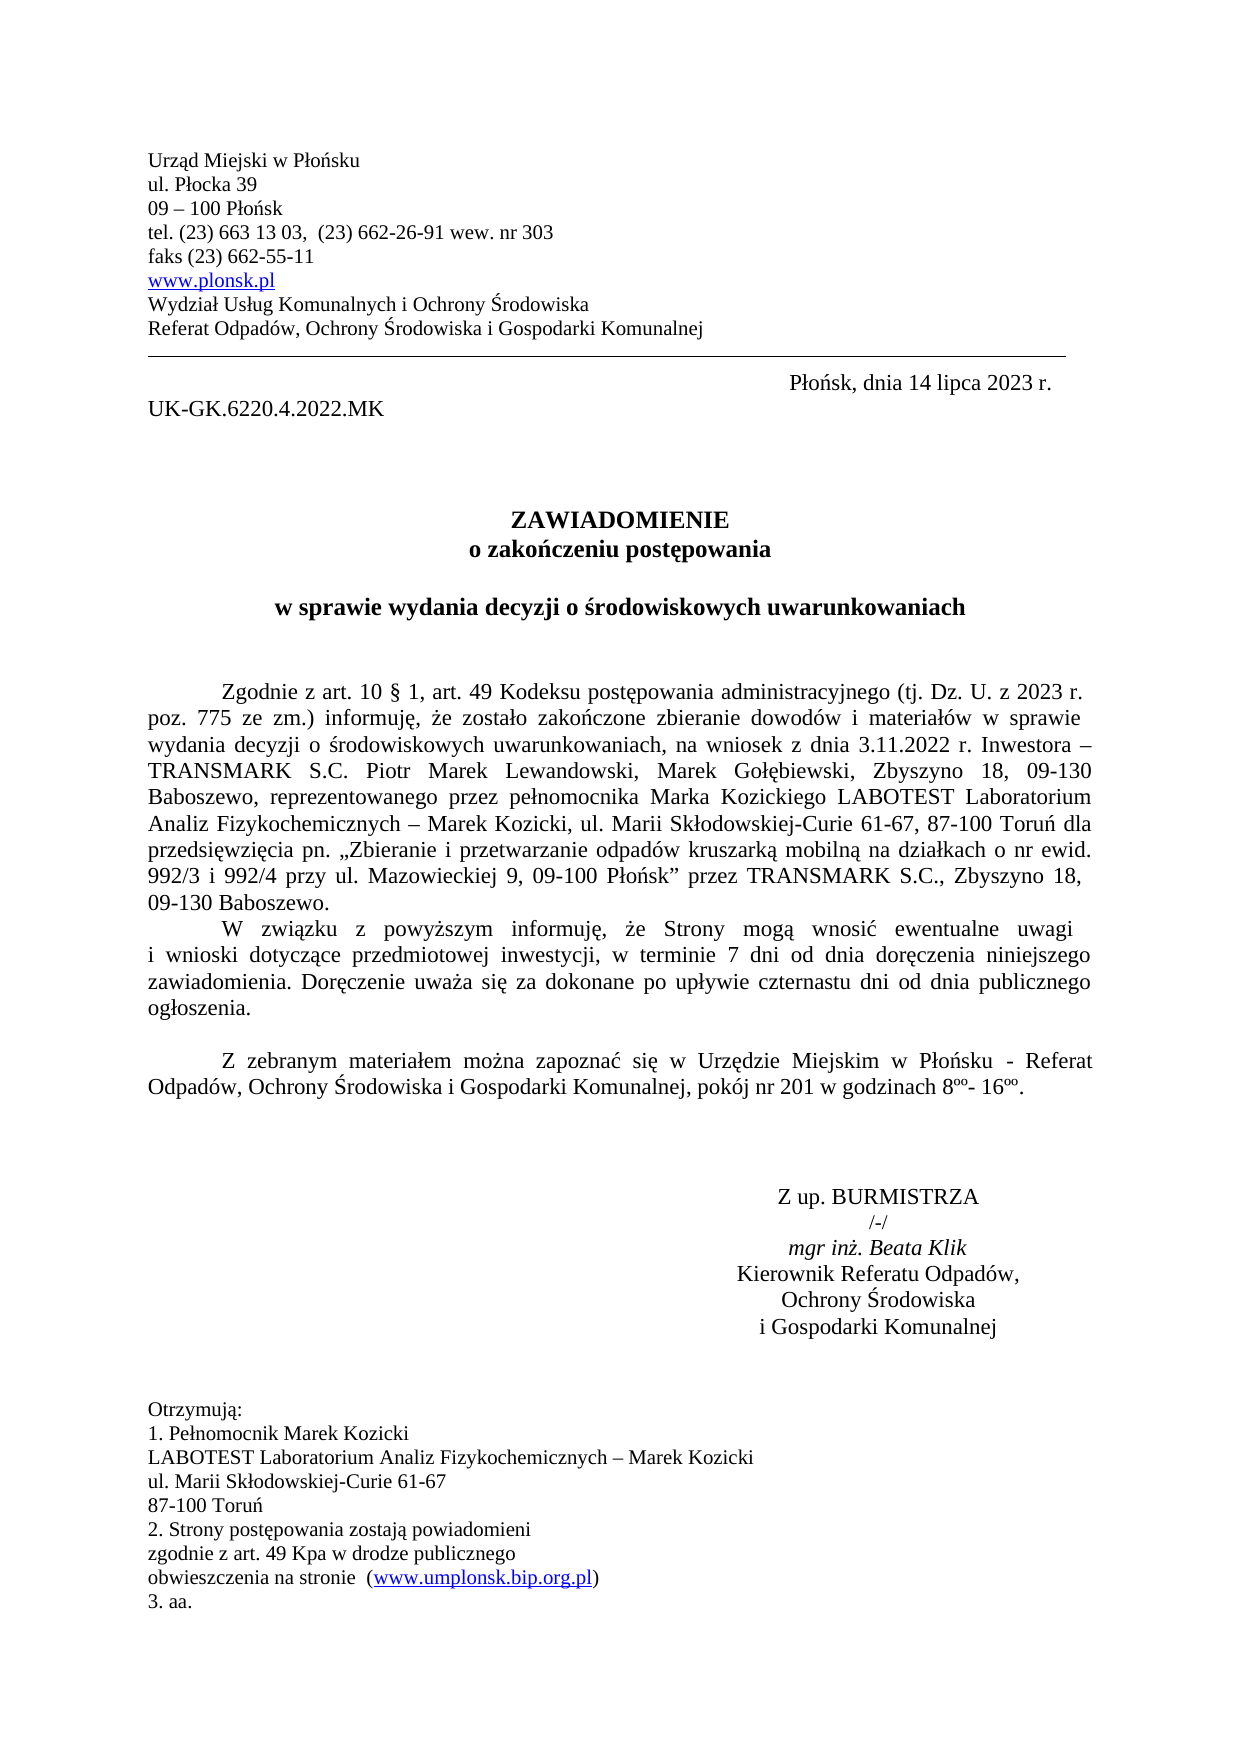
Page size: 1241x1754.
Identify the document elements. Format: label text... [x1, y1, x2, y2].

text Referat Odpadów, Ochrony Środowiska i Gospodarki Komunalnej [148, 316, 1093, 340]
text Ochrony Środowiska [664, 1287, 1093, 1313]
text 87-100 Toruń [148, 1493, 1093, 1517]
text Kierownik Referatu Odpadów, [664, 1260, 1093, 1287]
text obwieszczenia na stronie (www.umplonsk.bip.org.pl) [148, 1565, 1093, 1589]
text zgodnie z art. 49 Kpa w drodze publicznego [148, 1541, 1093, 1565]
text LABOTEST Laboratorium Analiz Fizykochemicznych – Marek Kozicki [148, 1445, 1093, 1469]
text 09 – 100 Płońsk [148, 196, 1093, 220]
text faks (23) 662-55-11 [148, 244, 1093, 268]
text mgr inż. Beata Klik [664, 1234, 1093, 1260]
text o zakończeniu postępowania [148, 534, 1093, 563]
text i Gospodarki Komunalnej [664, 1313, 1093, 1339]
text ul. Płocka 39 [148, 172, 1093, 196]
text ZAWIADOMIENIE [148, 505, 1093, 534]
text w sprawie wydania decyzji o środowiskowych uwarunkowaniach [148, 592, 1093, 620]
text 1. Pełnomocnik Marek Kozicki [148, 1421, 1093, 1445]
text Otrzymują: [148, 1397, 1093, 1421]
text ul. Marii Skłodowskiej-Curie 61-67 [148, 1469, 1093, 1493]
text www.plonsk.pl [148, 268, 1093, 292]
text Z up. BURMISTRZA [664, 1183, 1093, 1210]
text tel. (23) 663 13 03, (23) 662-26-91 wew. nr 303 [148, 220, 1093, 244]
text Zgodnie z art. 10 § 1, art. 49 Kodeksu postępowania administracyjnego (tj. Dz. U. z 2023 r. poz. 775 ze zm.) informuję, że zostało zakończone zbieranie dowodów i materiałów w sprawie wydania decyzji o środowiskowych uwarunkowaniach, na wniosek z dnia 3.11.2022 r. Inwestora – TRANSMARK S.C. Piotr Marek Lewandowski, Marek Gołębiewski, Zbyszyno 18, 09-130 Baboszewo, reprezentowanego przez pełnomocnika Marka Kozickiego LABOTEST Laboratorium Analiz Fizykochemicznych – Marek Kozicki, ul. Marii Skłodowskiej-Curie 61-67, 87-100 Toruń dla przedsięwzięcia pn. „Zbieranie i przetwarzanie odpadów kruszarką mobilną na działkach o nr ewid. 992/3 i 992/4 przy ul. Mazowieckiej 9, 09-100 Płońsk” przez TRANSMARK S.C., Zbyszyno 18, 09-130 Baboszewo. [148, 678, 1093, 915]
text 2. Strony postępowania zostają powiadomieni [148, 1517, 1093, 1541]
text Z zebranym materiałem można zapoznać się w Urzędzie Miejskim w Płońsku - Referat Odpadów, Ochrony Środowiska i Gospodarki Komunalnej, pokój nr 201 w godzinach 8ºº- 16ºº. [148, 1047, 1093, 1099]
text Płońsk, dnia 14 lipca 2023 r. [738, 369, 1093, 395]
text 3. aa. [148, 1589, 1093, 1613]
text W związku z powyższym informuję, że Strony mogą wnosić ewentualne uwagi i wnioski dotyczące przedmiotowej inwestycji, w terminie 7 dni od dnia doręczenia niniejszego zawiadomienia. Doręczenie uważa się za dokonane po upływie czternastu dni od dnia publicznego ogłoszenia. [148, 915, 1093, 1021]
text Wydział Usług Komunalnych i Ochrony Środowiska [148, 292, 1093, 316]
text /-/ [664, 1210, 1093, 1234]
text Urząd Miejski w Płońsku [148, 148, 1093, 172]
text UK-GK.6220.4.2022.MK [148, 395, 1093, 422]
